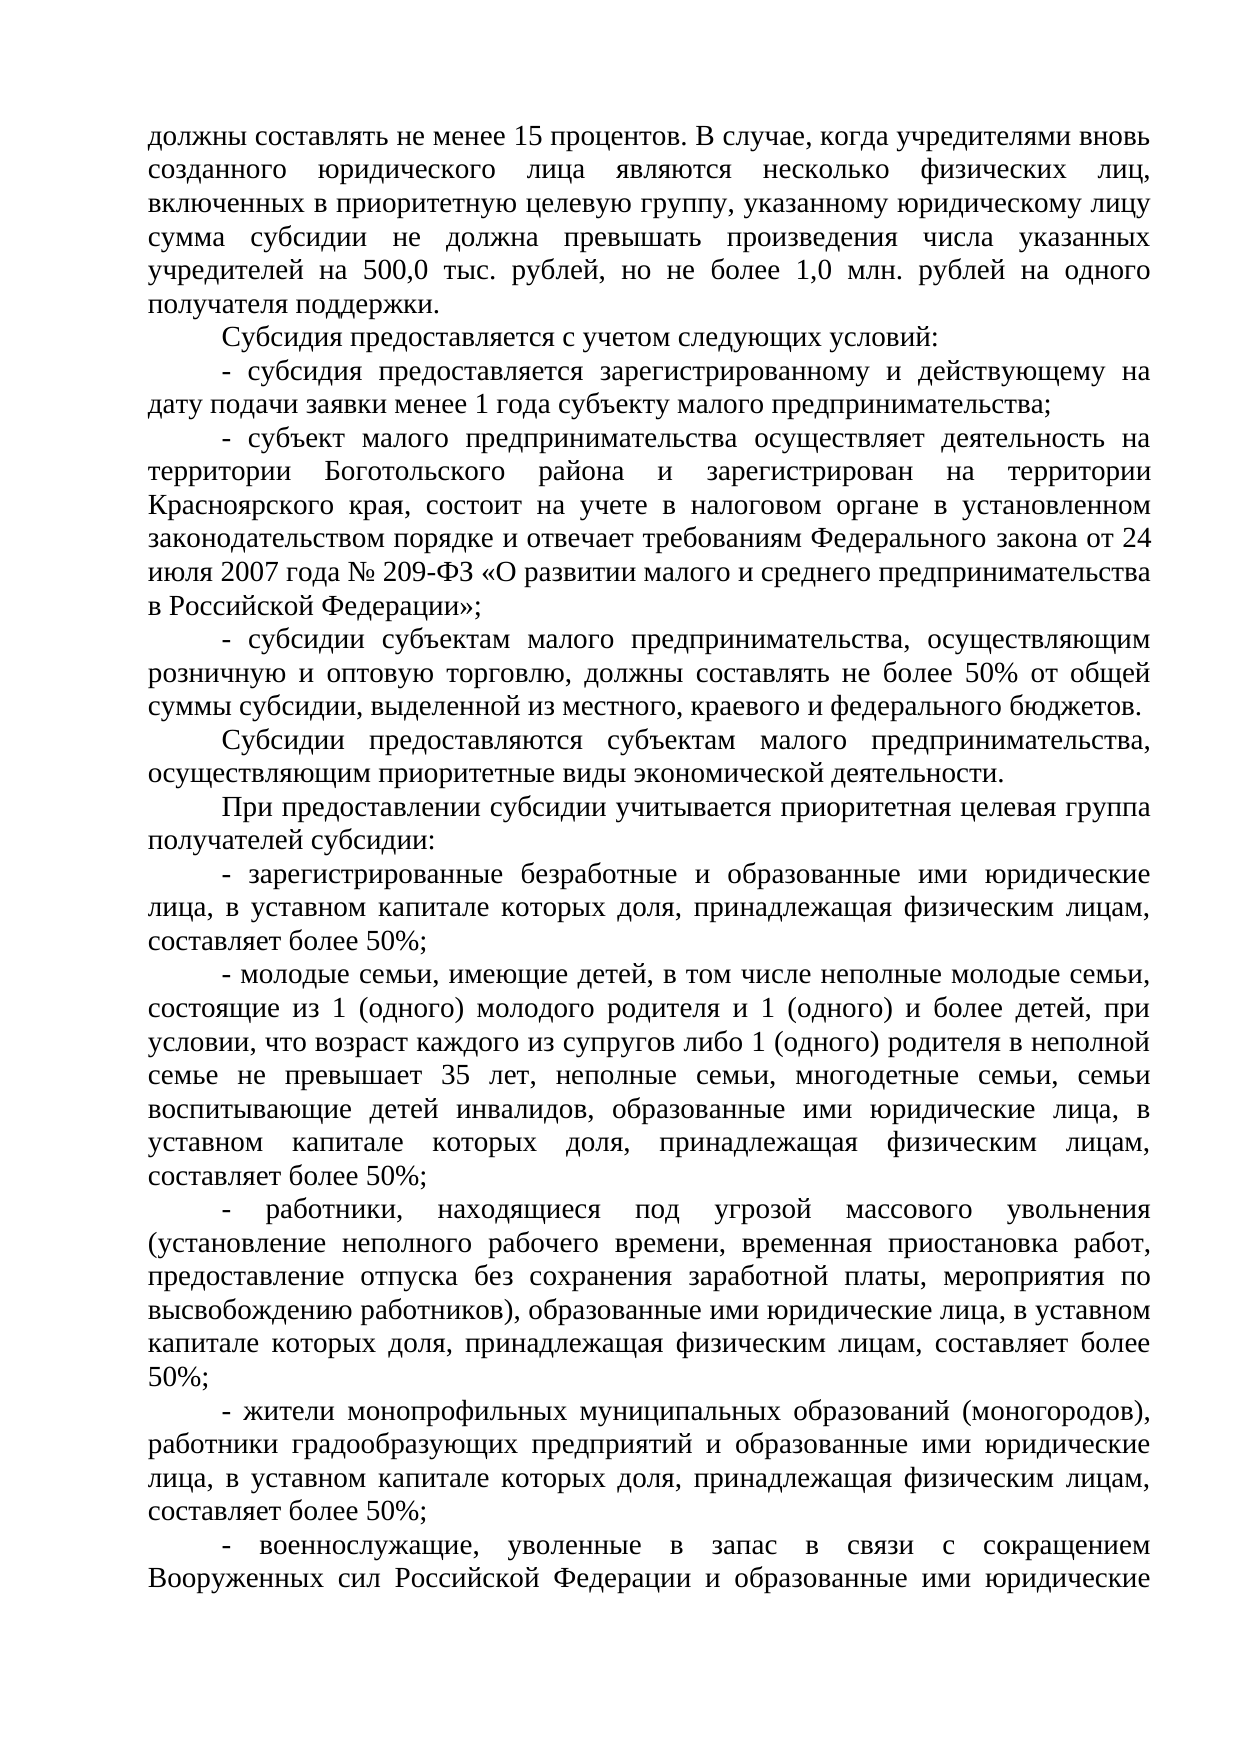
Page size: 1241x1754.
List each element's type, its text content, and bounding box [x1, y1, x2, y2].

text При предоставлении субсидии учитывается приоритетная целевая группа получателей субсидии: [148, 789, 1152, 856]
text Субсидия предоставляется с учетом следующих условий: [148, 319, 1152, 353]
text - субсидия предоставляется зарегистрированному и действующему на дату подачи заявки менее 1 года субъекту малого предпринимательства; [148, 353, 1152, 420]
text - работники, находящиеся под угрозой массового увольнения (установление неполного рабочего времени, временная приостановка работ, предоставление отпуска без сохранения заработной платы, мероприятия по высвобождению работников), образованные ими юридические лица, в уставном капитале которых доля, принадлежащая физическим лицам, составляет более 50%; [148, 1191, 1152, 1393]
text - жители монопрофильных муниципальных образований (моногородов), работники градообразующих предприятий и образованные ими юридические лица, в уставном капитале которых доля, принадлежащая физическим лицам, составляет более 50%; [148, 1393, 1152, 1527]
text - субъект малого предпринимательства осуществляет деятельность на территории Боготольского района и зарегистрирован на территории Красноярского края, состоит на учете в налоговом органе в установленном законодательством порядке и отвечает требованиям Федерального закона от 24 июля 2007 года № 209-ФЗ «О развитии малого и среднего предпринимательства в Российской Федерации»; [148, 420, 1152, 621]
text Субсидии предоставляются субъектам малого предпринимательства, осуществляющим приоритетные виды экономической деятельности. [148, 722, 1152, 789]
text - молодые семьи, имеющие детей, в том числе неполные молодые семьи, состоящие из 1 (одного) молодого родителя и 1 (одного) и более детей, при условии, что возраст каждого из супругов либо 1 (одного) родителя в неполной семье не превышает 35 лет, неполные семьи, многодетные семьи, семьи воспитывающие детей инвалидов, образованные ими юридические лица, в уставном капитале которых доля, принадлежащая физическим лицам, составляет более 50%; [148, 957, 1152, 1191]
text - зарегистрированные безработные и образованные ими юридические лица, в уставном капитале которых доля, принадлежащая физическим лицам, составляет более 50%; [148, 856, 1152, 957]
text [148, 118, 1152, 319]
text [148, 1527, 1152, 1594]
text - субсидии субъектам малого предпринимательства, осуществляющим розничную и оптовую торговлю, должны составлять не более 50% от общей суммы субсидии, выделенной из местного, краевого и федерального бюджетов. [148, 621, 1152, 722]
